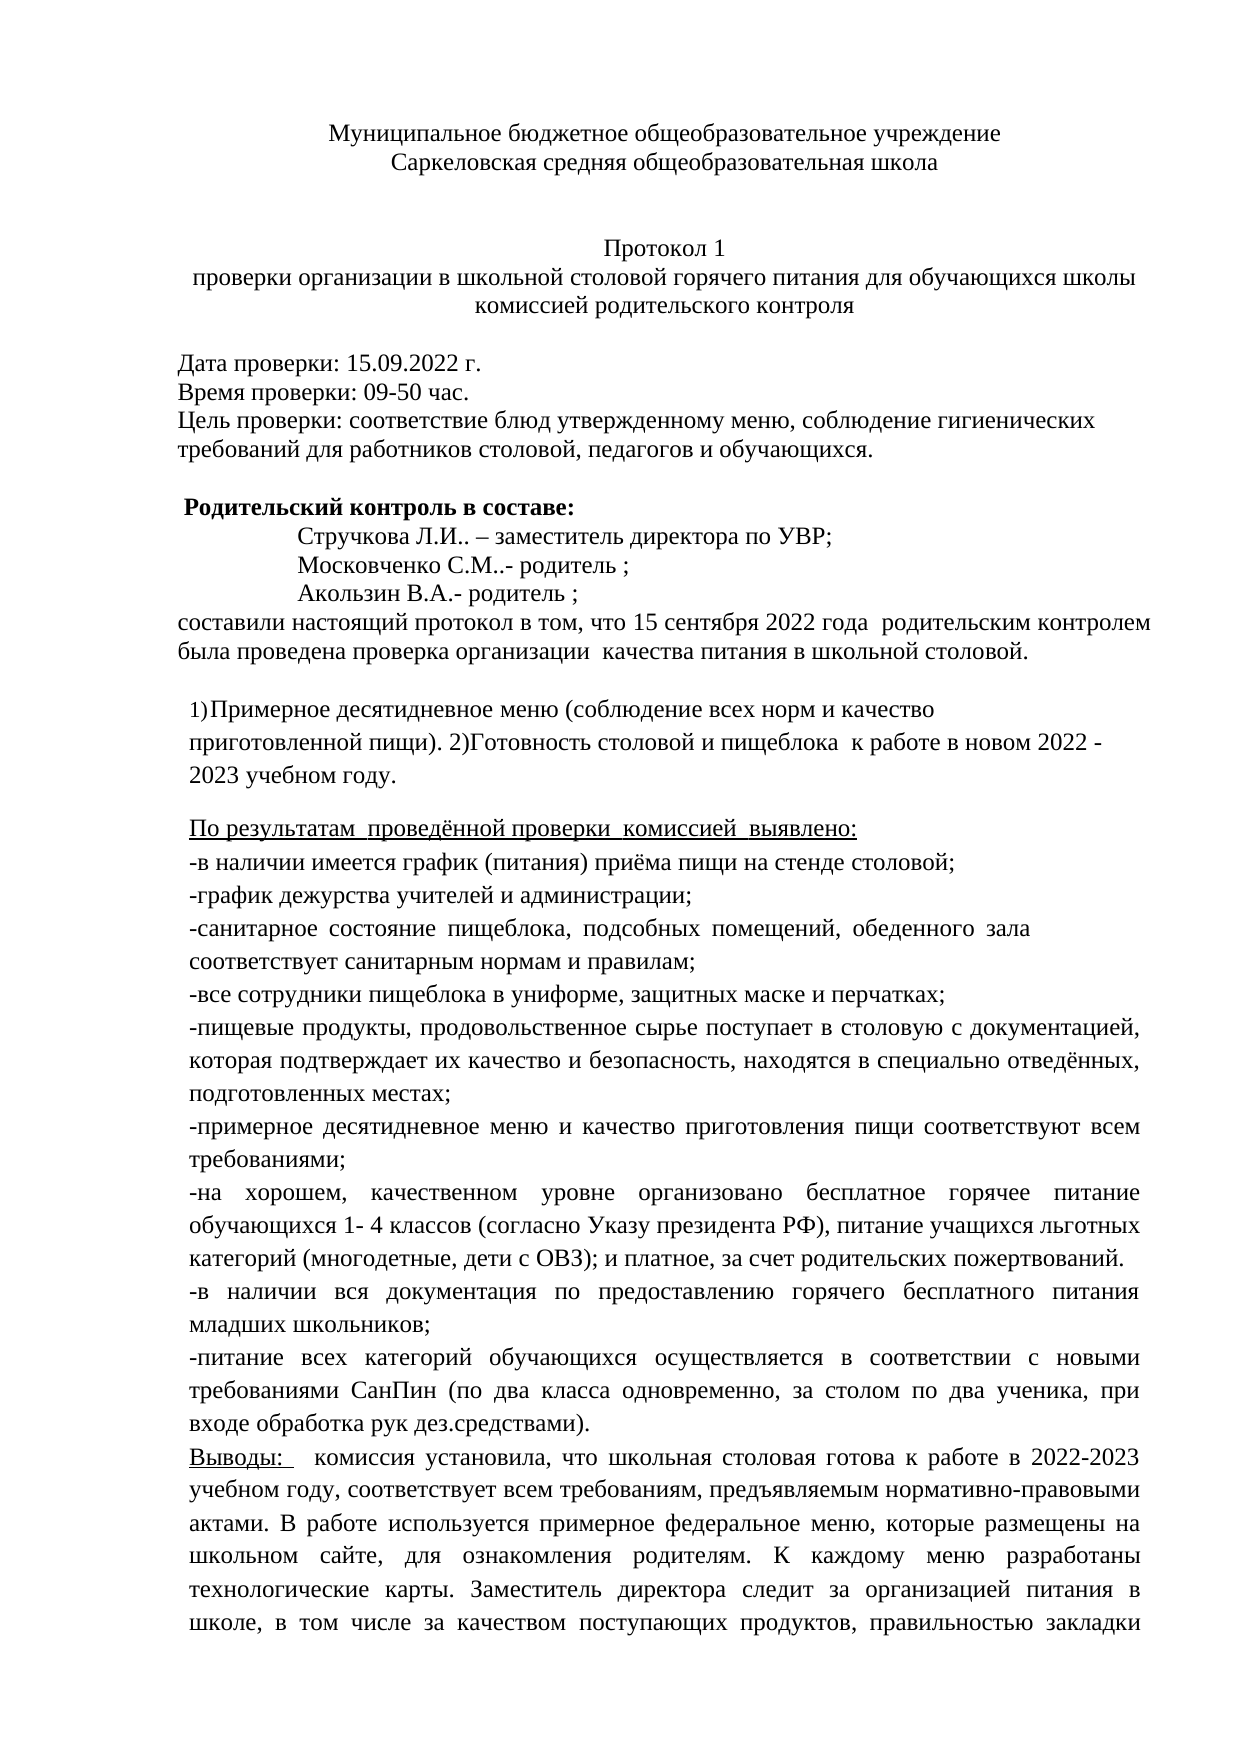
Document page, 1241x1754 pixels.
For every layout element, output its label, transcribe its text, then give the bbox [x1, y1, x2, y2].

text -примерное десятидневное меню и качество приготовления пищи соответствуют всем требованиями; [189, 1111, 1141, 1173]
text Муниципальное бюджетное общеобразовательное учреждение [177, 118, 1152, 147]
text Дата проверки: 15.09.2022 г. [177, 348, 1152, 377]
text -в наличии имеется график (питания) приёма пищи на стенде столовой; [189, 847, 1152, 876]
list Акользин В.А.- родитель ; [297, 578, 1152, 607]
text проверки организации в школьной столовой горячего питания для обучающихся школы [177, 262, 1152, 291]
text Время проверки: 09-50 час. [177, 377, 1152, 406]
text Цель проверки: соответствие блюд утвержденному меню, соблюдение гигиенических требований для работников столовой, педагогов и обучающихся. [177, 406, 1152, 463]
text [189, 1442, 1141, 1635]
list Московченко С.М..- родитель ; [297, 550, 1152, 578]
text комиссией родительского контроля [177, 291, 1152, 319]
text -все сотрудники пищеблока в униформе, защитных маске и перчатках; [189, 979, 1152, 1008]
text Протокол 1 [177, 233, 1152, 262]
text По результатам проведённой проверки комиссией выявлено: [189, 814, 1152, 842]
text -график дежурства учителей и администрации; [189, 880, 1152, 909]
text -санитарное состояние пищеблока, подсобных помещений, обеденного зала соответствует санитарным нормам и правилам; [189, 913, 1152, 975]
list Примерное десятидневное меню (соблюдение всех норм и качество приготовленной пищи). 2)Готовность столовой и пищеблока к работе в новом 2022 -2023 учебном году. [189, 694, 1104, 789]
text -в наличии вся документация по предоставлению горячего бесплатного питания младших школьников; [189, 1276, 1140, 1338]
list Стручкова Л.И.. – заместитель директора по УВР; [297, 521, 1152, 550]
text Саркеловская средняя общеобразовательная школа [177, 147, 1152, 176]
text составили настоящий протокол в том, что 15 сентября 2022 года родительским контролем была проведена проверка организации качества питания в школьной столовой. [177, 607, 1152, 665]
text -пищевые продукты, продовольственное сырье поступает в столовую с документацией, которая подтверждает их качество и безопасность, находятся в специально отведённых, подготовленных местах; [189, 1012, 1141, 1107]
text -на хорошем, качественном уровне организовано бесплатное горячее питание обучающихся 1- 4 классов (согласно Указу президента РФ), питание учащихся льготных категорий (многодетные, дети с ОВЗ); и платное, за счет родительских пожертвований. [189, 1177, 1141, 1272]
text Родительский контроль в составе: [177, 492, 1152, 521]
text -питание всех категорий обучающихся осуществляется в соответствии с новыми требованиями СанПин (по два класса одновременно, за столом по два ученика, при входе обработка рук дез.средствами). [189, 1342, 1141, 1437]
